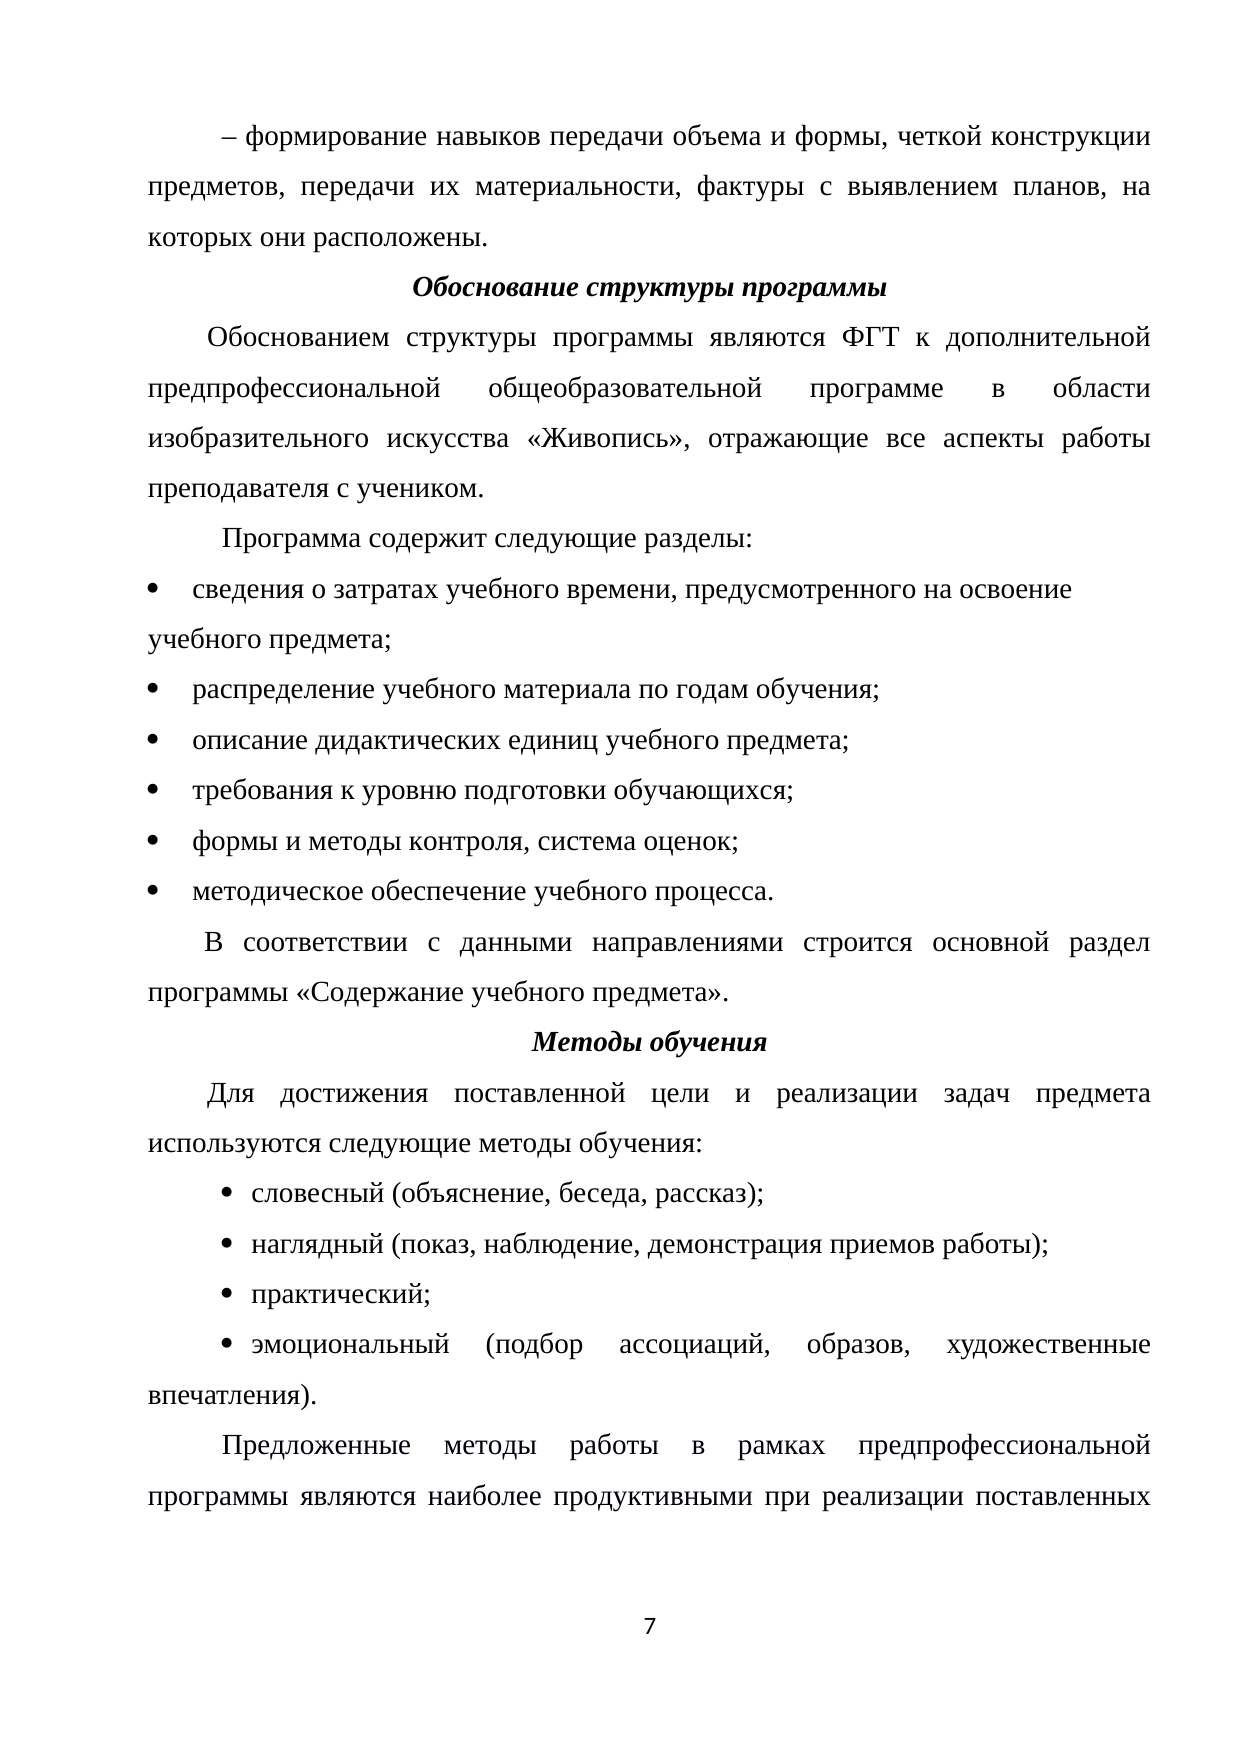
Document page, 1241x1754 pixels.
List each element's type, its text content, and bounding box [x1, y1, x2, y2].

list словесный (объяснение, беседа, рассказ); [148, 1175, 1152, 1209]
list формы и методы контроля, система оценок; [148, 823, 1152, 857]
text Методы обучения [148, 1024, 1152, 1058]
text Программа содержит следующие разделы: [148, 521, 1152, 554]
text Для достижения поставленной цели и реализации задач предмета используются следующие методы обучения: [148, 1075, 1152, 1158]
list требования к уровню подготовки обучающихся; [148, 772, 1152, 806]
list описание дидактических единиц учебного предмета; [148, 722, 1152, 756]
text Обоснованием структуры программы являются ФГТ к дополнительной предпрофессиональной общеобразовательной программе в области изобразительного искусства «Живопись», отражающие все аспекты работы преподавателя с учеником. [148, 319, 1152, 504]
text Обоснование структуры программы [148, 269, 1152, 303]
list эмоциональный (подбор ассоциаций, образов, художественные впечатления). [148, 1327, 1152, 1411]
list сведения о затратах учебного времени, предусмотренного на освоение [148, 571, 1152, 604]
list методическое обеспечение учебного процесса. [148, 873, 1152, 907]
list распределение учебного материала по годам обучения; [148, 672, 1152, 705]
list наглядный (показ, наблюдение, демонстрация приемов работы); [148, 1226, 1152, 1259]
list учебного предмета; [148, 621, 1152, 655]
text В соответствии с данными направлениями строится основной раздел программы «Содержание учебного предмета». [148, 924, 1152, 1008]
text – формирование навыков передачи объема и формы, четкой конструкции предметов, передачи их материальности, фактуры с выявлением планов, на которых они расположены. [148, 118, 1152, 252]
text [148, 1427, 1152, 1511]
list практический; [148, 1276, 1152, 1310]
